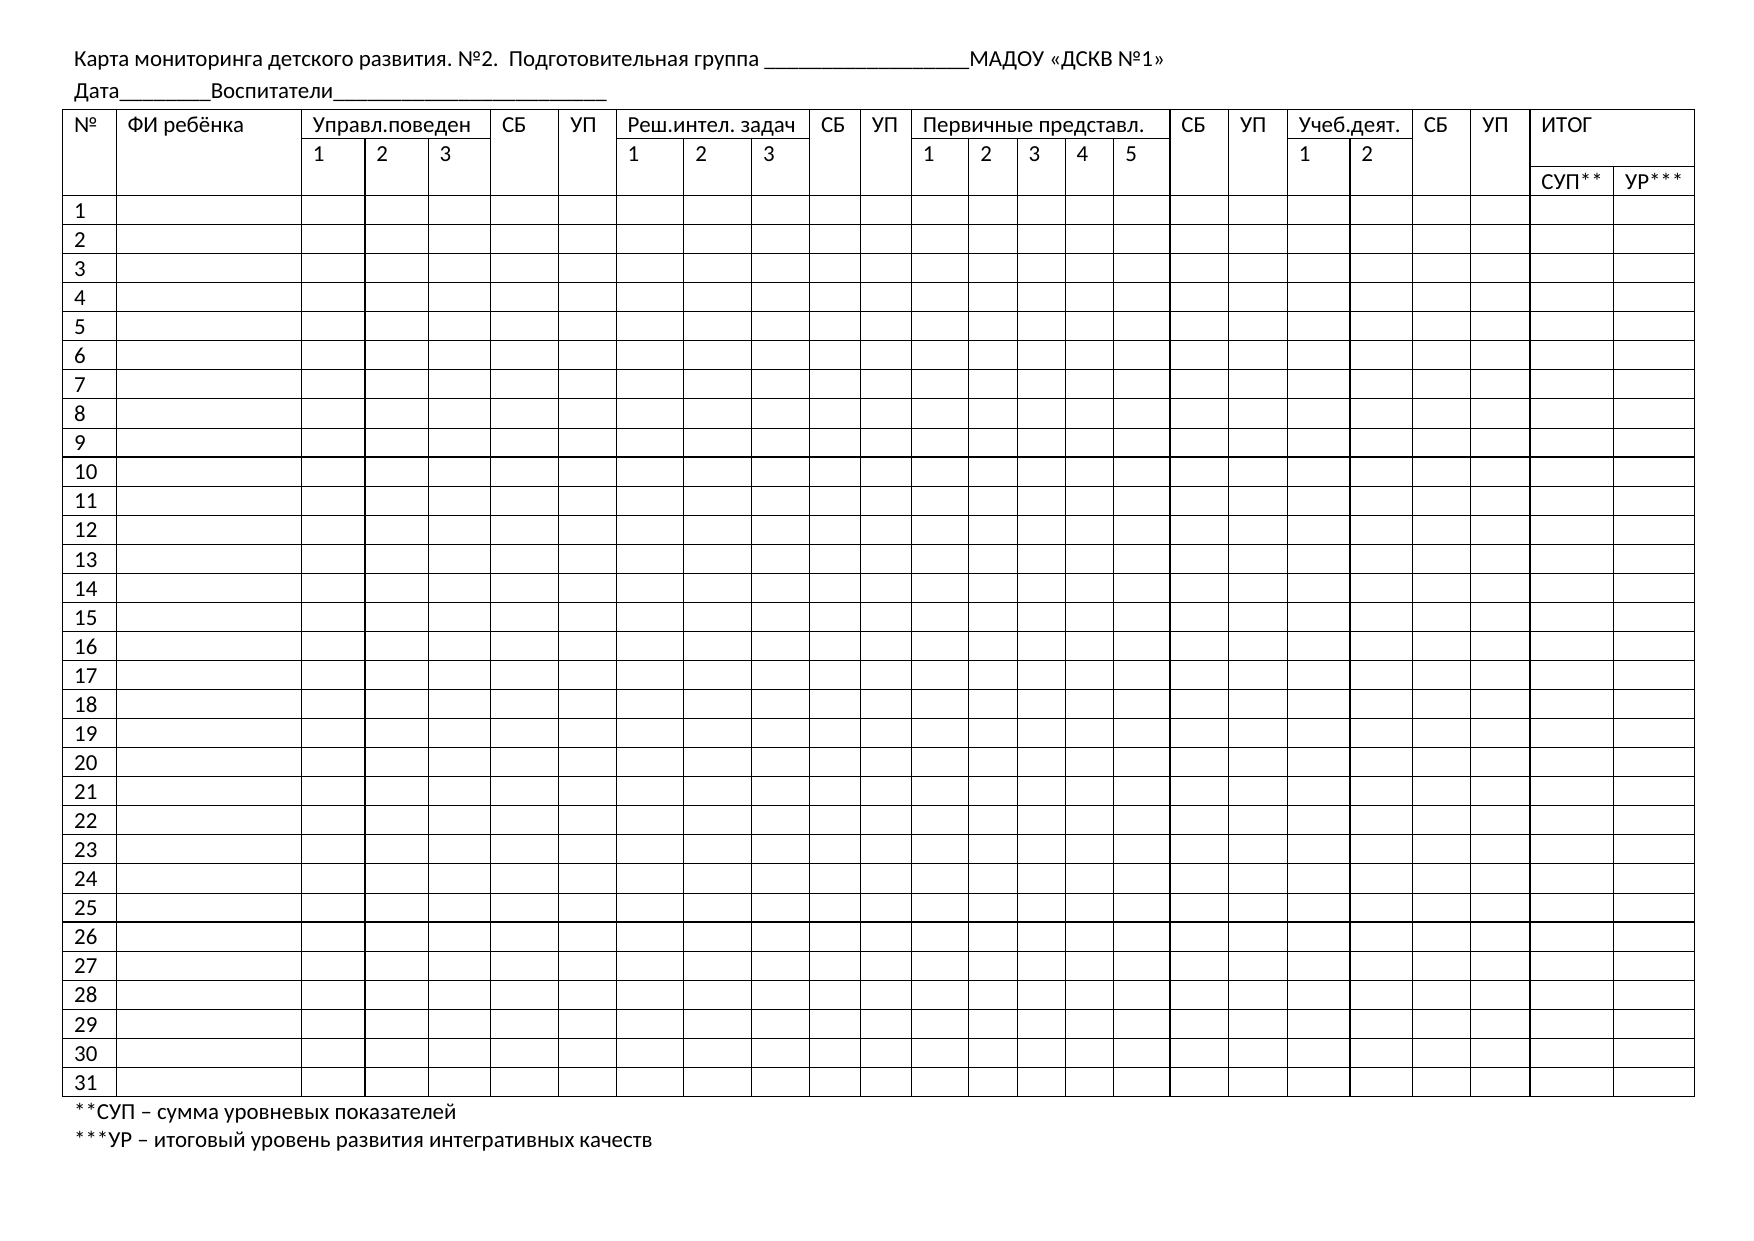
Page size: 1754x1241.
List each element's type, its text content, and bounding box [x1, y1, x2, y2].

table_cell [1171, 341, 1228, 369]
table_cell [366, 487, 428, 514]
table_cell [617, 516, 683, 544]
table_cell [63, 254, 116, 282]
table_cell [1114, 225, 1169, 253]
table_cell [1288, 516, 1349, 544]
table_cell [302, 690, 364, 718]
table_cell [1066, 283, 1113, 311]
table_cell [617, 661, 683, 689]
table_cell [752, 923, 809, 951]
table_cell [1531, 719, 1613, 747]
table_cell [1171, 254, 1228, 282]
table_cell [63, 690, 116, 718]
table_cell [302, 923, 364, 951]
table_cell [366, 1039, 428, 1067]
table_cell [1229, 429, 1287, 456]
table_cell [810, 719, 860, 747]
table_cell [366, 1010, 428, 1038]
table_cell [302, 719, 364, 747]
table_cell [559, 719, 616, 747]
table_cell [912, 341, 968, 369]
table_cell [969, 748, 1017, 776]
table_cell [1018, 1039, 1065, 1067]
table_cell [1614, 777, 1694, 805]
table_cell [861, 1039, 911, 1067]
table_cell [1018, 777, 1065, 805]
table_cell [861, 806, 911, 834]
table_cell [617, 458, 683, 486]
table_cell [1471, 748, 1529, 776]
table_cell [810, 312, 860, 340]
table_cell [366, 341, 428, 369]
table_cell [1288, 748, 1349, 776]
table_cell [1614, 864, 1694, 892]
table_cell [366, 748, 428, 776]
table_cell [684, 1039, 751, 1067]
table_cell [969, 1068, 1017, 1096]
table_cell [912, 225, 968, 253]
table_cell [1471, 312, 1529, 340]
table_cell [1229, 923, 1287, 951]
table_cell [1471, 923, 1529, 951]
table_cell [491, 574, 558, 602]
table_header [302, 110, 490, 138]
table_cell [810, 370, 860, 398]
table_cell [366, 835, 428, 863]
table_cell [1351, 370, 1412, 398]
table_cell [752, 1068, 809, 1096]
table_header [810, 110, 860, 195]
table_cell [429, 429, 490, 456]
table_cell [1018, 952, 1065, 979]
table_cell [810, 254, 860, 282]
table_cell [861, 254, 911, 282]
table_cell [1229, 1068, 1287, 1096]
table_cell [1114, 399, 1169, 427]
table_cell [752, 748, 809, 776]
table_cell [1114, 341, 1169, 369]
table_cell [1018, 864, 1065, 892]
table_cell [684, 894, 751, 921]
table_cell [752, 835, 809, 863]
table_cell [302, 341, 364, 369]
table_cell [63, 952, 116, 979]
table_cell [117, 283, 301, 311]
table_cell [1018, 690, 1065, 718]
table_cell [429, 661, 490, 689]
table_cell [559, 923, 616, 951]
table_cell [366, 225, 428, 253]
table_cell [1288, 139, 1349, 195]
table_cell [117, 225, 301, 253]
text ***УР – итоговый уровень развития интегративных качеств [74, 1125, 1683, 1153]
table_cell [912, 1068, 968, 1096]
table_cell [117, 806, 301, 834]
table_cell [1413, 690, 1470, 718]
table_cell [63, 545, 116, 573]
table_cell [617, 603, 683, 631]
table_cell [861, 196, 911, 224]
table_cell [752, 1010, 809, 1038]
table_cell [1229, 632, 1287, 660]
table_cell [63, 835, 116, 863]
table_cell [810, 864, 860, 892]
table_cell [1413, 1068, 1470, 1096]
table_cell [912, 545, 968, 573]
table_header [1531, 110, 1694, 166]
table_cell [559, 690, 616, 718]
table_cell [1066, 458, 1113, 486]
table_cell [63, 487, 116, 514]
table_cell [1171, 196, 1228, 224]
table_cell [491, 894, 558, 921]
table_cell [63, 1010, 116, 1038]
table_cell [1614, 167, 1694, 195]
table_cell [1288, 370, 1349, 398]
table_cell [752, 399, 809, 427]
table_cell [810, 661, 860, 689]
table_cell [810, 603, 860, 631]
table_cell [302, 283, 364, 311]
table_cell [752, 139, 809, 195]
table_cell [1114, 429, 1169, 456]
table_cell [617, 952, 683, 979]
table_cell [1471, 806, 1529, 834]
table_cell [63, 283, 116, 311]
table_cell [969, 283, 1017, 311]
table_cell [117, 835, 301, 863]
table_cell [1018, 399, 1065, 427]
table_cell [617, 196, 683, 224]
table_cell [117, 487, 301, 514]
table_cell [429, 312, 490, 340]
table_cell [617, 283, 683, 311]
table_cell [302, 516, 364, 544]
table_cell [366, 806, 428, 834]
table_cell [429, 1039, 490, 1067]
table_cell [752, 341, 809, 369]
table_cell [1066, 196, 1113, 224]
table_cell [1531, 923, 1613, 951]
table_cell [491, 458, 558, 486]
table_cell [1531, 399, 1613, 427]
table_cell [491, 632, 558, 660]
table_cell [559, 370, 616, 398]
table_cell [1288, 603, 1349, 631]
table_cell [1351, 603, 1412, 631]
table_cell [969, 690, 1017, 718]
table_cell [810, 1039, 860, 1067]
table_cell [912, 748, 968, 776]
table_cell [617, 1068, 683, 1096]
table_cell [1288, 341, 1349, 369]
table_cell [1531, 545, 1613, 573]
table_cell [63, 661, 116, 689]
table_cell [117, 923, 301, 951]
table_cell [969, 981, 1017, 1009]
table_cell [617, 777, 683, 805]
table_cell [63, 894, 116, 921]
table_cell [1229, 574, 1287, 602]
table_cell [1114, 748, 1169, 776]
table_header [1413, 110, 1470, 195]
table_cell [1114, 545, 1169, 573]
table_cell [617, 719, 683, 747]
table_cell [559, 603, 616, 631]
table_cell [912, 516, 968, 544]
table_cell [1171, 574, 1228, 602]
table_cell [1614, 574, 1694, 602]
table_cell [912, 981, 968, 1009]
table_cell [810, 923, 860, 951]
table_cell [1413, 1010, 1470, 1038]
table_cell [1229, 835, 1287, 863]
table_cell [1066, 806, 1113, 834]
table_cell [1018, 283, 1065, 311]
text Карта мониторинга детского развития. №2. Подготовительная группа __________________МАДОУ «ДСКВ №1» Дата________Воспитатели________________________ [74, 44, 1683, 104]
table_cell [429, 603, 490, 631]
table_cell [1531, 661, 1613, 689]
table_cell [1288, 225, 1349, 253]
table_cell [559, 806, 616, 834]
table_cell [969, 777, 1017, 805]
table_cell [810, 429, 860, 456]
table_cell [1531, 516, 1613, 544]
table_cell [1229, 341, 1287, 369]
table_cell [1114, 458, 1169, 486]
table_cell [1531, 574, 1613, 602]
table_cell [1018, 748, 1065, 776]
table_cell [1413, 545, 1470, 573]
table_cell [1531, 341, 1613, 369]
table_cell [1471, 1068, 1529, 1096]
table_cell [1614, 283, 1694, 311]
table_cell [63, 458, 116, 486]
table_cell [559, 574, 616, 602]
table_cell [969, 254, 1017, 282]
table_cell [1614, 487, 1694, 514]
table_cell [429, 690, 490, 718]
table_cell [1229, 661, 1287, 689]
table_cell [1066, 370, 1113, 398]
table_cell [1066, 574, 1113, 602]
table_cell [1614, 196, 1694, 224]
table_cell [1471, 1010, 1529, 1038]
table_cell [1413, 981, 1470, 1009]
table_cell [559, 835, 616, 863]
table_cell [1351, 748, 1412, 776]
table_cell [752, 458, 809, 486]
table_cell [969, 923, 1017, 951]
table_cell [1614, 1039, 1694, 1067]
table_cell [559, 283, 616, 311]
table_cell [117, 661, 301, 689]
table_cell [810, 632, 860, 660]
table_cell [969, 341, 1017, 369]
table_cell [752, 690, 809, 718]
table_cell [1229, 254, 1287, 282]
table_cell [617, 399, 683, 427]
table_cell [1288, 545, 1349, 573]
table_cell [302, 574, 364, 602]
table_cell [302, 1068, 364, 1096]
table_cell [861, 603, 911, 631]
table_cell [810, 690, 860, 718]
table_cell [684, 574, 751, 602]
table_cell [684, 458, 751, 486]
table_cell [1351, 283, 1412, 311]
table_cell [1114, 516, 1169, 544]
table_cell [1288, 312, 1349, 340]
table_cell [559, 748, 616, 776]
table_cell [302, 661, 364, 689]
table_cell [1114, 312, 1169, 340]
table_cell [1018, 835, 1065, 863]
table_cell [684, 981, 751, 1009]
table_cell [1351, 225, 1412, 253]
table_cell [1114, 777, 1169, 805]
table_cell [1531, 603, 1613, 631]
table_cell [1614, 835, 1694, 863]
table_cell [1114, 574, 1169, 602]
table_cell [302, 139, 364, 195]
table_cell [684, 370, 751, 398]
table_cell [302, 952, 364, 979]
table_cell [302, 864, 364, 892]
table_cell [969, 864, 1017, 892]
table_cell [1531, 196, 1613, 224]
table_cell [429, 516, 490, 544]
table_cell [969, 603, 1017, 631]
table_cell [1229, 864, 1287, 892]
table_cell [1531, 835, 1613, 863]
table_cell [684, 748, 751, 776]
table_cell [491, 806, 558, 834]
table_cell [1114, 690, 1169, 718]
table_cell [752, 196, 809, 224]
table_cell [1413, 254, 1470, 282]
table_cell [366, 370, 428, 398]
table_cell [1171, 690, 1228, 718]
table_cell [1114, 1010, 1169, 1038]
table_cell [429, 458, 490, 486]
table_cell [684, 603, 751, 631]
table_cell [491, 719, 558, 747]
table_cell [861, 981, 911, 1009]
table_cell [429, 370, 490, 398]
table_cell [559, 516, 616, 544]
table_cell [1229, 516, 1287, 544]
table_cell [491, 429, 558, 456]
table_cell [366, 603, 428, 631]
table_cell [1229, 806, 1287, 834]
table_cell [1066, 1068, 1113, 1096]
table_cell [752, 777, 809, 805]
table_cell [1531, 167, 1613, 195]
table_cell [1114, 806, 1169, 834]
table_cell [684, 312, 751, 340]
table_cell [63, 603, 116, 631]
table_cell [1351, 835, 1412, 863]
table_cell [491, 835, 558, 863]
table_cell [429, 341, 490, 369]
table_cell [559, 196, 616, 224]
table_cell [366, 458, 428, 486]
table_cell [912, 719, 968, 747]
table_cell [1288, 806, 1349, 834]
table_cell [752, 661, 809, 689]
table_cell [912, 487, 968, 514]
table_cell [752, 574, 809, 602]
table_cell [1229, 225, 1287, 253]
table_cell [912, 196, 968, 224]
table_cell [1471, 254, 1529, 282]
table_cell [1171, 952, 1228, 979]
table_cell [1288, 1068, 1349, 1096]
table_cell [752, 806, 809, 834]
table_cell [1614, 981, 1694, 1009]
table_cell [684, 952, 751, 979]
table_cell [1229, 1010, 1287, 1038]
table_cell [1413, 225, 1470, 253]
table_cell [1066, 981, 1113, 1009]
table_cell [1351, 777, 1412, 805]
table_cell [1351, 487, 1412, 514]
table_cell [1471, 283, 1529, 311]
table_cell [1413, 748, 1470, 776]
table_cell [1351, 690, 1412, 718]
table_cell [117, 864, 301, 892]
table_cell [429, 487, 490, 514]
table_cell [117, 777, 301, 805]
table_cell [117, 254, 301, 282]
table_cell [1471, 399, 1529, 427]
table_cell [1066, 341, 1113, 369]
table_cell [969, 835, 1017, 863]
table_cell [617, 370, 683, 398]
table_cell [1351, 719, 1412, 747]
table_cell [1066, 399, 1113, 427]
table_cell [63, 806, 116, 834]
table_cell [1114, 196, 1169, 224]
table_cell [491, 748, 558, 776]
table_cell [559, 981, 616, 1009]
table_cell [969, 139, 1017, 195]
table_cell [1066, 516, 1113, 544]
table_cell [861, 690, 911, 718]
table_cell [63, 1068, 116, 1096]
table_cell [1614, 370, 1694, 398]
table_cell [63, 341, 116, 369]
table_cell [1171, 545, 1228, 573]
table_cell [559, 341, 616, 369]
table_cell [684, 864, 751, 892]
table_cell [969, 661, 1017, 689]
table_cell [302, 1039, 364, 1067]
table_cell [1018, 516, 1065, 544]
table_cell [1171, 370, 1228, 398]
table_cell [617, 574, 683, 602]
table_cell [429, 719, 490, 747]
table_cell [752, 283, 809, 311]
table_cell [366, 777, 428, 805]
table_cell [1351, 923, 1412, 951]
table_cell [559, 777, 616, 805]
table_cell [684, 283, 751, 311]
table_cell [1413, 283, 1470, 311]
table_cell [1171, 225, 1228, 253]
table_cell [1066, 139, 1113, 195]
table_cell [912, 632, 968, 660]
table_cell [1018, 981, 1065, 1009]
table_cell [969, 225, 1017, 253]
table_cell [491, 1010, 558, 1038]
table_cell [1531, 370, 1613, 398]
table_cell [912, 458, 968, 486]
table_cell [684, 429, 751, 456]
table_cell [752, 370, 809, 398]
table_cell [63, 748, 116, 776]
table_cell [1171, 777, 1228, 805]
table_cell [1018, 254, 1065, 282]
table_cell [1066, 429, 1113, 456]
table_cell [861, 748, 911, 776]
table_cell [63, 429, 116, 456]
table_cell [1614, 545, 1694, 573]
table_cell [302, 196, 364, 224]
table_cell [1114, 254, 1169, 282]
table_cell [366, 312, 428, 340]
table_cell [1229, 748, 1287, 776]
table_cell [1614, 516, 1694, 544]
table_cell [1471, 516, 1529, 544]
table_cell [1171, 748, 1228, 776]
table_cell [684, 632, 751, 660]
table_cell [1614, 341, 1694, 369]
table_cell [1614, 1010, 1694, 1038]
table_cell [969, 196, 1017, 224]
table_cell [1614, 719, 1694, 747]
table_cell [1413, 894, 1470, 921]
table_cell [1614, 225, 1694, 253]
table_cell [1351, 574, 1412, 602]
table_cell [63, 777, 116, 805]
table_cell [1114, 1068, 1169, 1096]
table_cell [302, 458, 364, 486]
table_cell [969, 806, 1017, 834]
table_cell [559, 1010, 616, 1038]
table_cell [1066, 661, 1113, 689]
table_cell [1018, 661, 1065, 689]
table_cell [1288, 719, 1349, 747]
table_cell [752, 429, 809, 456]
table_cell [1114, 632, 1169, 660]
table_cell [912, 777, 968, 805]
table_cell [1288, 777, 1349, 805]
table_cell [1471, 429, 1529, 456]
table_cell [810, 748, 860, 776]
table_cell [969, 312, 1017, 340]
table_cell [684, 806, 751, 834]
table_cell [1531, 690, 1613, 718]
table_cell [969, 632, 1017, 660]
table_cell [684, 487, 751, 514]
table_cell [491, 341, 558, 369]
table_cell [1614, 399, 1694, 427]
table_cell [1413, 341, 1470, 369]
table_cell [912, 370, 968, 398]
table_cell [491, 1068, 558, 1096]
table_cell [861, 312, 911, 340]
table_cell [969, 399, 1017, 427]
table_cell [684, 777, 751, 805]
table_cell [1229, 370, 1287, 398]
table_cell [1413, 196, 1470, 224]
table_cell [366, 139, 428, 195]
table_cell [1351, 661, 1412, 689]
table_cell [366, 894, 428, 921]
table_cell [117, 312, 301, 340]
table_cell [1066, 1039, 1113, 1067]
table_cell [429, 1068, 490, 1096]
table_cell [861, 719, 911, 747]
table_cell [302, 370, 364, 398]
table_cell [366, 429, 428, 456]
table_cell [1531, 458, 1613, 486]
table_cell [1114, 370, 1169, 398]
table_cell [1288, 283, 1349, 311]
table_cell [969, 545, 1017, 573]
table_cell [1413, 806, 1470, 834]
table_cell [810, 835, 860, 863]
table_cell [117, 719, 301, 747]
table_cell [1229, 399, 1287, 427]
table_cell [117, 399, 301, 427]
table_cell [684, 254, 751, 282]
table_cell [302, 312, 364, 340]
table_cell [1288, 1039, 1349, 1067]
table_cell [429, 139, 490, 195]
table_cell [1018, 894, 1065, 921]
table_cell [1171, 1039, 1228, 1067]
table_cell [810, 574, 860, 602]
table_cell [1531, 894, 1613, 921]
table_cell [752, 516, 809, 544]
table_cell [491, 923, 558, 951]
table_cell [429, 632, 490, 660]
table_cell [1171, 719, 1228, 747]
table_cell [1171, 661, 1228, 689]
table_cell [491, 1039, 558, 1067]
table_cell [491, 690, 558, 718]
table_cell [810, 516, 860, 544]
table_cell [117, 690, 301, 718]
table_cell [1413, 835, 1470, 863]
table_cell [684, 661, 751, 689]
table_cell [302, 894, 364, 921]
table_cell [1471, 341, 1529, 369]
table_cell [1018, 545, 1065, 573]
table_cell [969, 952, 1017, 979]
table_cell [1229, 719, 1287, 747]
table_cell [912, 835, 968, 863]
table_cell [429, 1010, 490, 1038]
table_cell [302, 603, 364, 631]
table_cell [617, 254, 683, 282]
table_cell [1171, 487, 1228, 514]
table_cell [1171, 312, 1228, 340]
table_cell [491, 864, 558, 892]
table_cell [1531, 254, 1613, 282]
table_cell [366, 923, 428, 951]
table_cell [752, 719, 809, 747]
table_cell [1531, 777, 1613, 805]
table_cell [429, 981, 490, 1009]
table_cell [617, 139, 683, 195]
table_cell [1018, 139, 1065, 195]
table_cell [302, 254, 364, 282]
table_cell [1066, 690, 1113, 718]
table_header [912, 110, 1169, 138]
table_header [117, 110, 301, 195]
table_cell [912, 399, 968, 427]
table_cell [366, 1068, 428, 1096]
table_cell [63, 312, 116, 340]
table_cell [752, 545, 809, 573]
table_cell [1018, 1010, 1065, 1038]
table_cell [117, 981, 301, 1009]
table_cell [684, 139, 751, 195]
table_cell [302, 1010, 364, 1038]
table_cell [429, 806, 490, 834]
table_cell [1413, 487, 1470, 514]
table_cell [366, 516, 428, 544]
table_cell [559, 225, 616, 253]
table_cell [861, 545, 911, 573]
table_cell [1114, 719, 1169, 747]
text **СУП – сумма уровневых показателей [74, 1097, 1683, 1125]
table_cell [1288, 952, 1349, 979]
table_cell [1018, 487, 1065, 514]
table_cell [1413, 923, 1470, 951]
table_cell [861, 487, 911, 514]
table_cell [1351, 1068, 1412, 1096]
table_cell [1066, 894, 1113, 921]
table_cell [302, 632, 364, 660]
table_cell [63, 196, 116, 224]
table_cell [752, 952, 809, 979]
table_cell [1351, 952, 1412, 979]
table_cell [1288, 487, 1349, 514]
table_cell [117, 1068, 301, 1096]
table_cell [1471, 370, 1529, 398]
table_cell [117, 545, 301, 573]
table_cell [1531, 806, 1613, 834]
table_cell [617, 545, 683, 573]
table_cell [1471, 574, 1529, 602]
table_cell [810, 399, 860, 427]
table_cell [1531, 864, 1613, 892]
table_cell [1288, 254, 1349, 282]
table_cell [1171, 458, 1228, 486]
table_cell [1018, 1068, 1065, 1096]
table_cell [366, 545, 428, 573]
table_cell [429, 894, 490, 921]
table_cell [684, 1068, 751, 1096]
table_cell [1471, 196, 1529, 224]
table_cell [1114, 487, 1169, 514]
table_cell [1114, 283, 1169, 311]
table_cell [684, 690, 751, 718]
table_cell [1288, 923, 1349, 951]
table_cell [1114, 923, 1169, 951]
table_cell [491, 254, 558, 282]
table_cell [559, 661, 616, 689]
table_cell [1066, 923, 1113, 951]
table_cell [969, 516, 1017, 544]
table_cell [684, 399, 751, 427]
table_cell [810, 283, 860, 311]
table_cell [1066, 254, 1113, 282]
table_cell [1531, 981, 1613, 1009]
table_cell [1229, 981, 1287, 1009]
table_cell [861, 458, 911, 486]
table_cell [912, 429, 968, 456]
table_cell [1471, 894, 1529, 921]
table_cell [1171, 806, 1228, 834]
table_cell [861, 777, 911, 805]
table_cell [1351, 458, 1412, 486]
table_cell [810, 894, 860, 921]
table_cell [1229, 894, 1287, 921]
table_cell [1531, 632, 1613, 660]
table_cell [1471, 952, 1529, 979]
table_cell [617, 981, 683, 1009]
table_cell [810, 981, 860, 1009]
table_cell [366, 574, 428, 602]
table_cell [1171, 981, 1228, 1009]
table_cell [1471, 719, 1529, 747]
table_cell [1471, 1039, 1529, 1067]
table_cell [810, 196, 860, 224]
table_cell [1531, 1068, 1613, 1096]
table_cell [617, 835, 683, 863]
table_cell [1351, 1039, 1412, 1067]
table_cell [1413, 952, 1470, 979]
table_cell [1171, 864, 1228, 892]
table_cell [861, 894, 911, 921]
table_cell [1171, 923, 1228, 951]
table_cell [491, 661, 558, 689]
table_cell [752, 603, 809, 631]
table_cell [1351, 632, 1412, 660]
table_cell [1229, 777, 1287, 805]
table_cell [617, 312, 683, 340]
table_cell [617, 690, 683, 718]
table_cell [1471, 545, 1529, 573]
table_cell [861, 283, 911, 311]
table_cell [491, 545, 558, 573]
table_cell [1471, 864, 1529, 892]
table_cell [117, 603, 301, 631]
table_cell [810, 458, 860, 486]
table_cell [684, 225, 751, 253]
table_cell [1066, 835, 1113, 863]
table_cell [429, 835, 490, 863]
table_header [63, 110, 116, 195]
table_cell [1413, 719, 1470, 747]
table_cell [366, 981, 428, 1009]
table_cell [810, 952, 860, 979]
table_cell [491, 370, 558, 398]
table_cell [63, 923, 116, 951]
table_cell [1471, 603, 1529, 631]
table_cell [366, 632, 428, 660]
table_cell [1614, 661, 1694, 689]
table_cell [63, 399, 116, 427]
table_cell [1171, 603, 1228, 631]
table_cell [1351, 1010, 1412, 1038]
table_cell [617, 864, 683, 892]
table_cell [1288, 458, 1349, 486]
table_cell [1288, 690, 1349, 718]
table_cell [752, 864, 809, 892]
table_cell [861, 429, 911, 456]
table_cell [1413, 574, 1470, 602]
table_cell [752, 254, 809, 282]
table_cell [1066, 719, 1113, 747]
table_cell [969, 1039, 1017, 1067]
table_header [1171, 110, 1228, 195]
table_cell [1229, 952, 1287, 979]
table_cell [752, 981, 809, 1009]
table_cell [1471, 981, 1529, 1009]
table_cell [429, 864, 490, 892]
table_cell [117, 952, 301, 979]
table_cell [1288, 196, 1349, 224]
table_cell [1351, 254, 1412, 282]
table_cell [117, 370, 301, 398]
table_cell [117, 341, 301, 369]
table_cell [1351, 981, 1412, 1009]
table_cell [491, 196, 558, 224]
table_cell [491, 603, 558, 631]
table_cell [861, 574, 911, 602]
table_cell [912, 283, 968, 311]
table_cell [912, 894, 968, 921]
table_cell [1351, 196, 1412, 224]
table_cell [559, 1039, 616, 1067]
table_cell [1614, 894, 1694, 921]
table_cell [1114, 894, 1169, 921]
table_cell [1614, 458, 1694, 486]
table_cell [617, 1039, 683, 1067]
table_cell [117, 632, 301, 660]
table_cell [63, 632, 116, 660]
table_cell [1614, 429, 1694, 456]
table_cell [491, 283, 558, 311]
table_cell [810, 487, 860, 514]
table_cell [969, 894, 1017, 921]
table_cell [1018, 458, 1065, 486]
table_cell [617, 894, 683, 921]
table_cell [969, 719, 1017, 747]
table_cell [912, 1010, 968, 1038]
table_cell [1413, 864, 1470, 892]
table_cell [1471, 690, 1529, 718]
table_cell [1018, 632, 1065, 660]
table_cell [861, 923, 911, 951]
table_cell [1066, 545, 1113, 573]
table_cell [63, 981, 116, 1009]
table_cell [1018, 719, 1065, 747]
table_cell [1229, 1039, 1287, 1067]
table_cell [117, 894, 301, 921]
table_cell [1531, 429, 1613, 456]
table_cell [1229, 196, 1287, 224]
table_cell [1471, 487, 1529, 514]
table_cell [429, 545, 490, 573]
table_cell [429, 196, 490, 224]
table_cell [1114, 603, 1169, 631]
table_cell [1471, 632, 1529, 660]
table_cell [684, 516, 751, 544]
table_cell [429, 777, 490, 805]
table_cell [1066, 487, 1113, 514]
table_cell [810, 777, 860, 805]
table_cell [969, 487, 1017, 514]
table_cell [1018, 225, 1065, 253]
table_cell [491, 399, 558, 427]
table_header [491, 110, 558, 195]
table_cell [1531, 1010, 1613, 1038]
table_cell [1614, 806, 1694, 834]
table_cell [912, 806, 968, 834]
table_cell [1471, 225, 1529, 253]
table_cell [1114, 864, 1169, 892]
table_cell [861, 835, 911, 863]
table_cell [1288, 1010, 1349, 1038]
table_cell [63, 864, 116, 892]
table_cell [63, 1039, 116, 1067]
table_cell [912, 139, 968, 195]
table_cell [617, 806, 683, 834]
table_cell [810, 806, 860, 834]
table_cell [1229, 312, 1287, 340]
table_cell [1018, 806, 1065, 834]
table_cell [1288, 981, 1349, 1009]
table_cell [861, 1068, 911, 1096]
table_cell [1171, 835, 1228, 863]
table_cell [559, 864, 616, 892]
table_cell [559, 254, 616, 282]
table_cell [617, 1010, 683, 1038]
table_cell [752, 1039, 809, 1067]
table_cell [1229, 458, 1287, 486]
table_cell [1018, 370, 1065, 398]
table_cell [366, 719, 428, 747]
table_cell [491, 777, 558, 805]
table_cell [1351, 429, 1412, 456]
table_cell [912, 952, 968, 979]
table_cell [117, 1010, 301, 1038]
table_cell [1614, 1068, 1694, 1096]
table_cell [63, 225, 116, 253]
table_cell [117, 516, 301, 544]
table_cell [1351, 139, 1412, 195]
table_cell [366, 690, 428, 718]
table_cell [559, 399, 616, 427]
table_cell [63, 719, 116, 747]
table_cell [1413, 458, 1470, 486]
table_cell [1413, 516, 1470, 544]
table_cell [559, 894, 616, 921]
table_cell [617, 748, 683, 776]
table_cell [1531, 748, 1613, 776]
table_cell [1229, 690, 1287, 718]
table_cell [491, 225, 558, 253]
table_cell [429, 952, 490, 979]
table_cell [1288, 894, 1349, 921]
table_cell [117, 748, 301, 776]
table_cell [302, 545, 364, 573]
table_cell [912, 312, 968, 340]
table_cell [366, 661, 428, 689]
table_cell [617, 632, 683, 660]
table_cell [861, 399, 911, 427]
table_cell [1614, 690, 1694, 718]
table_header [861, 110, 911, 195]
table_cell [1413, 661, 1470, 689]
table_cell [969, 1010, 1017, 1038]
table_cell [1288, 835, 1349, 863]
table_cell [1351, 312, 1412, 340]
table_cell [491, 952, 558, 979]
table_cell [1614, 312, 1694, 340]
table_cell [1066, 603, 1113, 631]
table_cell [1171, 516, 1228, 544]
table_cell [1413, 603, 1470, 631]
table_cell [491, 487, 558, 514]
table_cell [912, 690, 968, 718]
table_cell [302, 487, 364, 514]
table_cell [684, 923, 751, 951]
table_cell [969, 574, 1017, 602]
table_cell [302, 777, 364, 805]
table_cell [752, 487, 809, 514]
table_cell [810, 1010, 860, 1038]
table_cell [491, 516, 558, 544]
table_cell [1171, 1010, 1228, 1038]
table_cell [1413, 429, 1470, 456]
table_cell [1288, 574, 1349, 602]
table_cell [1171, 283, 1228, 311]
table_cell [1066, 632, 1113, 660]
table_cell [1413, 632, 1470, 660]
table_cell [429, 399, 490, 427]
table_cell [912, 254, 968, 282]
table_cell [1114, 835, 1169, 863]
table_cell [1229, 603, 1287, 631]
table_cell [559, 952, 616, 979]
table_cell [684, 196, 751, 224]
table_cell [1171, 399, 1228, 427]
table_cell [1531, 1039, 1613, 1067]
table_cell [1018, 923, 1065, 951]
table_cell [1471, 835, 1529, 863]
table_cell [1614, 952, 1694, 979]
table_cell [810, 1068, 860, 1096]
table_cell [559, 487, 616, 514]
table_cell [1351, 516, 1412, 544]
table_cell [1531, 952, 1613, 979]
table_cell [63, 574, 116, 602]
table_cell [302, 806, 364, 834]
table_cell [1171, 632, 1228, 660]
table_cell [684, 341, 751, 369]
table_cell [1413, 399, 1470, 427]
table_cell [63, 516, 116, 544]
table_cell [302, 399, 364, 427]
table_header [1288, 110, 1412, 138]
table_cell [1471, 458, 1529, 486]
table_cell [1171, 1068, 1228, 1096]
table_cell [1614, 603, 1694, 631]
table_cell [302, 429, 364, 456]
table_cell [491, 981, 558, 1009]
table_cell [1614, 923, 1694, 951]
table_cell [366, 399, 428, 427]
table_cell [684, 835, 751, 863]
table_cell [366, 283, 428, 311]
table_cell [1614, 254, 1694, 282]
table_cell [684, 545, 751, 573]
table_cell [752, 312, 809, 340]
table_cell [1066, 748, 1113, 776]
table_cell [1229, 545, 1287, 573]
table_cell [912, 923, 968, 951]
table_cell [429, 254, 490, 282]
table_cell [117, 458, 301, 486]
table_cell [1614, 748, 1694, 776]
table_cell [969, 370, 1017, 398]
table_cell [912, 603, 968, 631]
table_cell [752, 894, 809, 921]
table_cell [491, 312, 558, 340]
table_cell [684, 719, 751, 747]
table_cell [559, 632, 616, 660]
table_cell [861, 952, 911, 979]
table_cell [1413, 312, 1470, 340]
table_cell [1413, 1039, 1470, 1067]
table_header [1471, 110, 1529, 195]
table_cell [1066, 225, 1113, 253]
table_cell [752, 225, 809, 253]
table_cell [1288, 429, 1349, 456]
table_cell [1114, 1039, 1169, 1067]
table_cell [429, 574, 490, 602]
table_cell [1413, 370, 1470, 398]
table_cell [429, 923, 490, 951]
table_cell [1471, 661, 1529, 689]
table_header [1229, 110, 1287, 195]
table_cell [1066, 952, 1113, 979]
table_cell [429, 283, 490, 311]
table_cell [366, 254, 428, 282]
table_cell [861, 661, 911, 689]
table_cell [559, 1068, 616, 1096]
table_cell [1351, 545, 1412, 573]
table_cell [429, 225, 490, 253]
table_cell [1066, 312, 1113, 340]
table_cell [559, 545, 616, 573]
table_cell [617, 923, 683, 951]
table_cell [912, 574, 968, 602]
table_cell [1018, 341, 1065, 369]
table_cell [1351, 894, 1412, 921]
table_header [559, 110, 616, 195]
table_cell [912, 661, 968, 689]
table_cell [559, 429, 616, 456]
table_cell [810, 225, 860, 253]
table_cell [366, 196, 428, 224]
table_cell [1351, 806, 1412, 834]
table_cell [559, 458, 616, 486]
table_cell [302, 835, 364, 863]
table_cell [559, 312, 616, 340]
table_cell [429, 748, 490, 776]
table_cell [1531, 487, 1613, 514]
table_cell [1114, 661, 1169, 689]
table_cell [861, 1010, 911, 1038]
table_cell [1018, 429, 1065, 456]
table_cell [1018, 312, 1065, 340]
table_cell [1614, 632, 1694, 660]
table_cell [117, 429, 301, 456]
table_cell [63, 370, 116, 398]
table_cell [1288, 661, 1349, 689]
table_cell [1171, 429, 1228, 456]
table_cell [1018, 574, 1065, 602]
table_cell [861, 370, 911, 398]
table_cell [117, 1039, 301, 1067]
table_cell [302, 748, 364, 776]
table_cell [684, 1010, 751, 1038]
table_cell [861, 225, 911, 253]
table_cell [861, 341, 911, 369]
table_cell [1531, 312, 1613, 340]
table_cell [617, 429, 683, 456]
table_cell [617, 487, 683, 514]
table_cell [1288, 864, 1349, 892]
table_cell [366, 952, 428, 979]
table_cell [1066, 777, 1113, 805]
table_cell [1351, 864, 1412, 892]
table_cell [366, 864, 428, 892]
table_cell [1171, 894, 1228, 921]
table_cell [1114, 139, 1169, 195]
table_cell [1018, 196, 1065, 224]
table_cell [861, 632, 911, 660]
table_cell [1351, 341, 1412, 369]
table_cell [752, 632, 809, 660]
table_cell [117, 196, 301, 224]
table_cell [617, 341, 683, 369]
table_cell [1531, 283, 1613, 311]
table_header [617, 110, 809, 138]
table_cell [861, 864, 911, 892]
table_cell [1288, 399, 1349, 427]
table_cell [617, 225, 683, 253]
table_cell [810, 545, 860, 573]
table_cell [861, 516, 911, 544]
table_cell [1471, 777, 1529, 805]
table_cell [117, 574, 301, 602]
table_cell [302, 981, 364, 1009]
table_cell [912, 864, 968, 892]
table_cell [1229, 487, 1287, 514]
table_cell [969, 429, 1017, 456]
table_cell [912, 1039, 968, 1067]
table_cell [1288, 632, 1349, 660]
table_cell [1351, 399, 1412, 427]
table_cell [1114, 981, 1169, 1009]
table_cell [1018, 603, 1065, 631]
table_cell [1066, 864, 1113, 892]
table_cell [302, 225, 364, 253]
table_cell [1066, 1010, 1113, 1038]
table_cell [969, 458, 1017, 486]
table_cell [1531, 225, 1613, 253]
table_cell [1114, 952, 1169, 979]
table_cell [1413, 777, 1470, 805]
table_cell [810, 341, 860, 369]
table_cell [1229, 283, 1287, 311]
